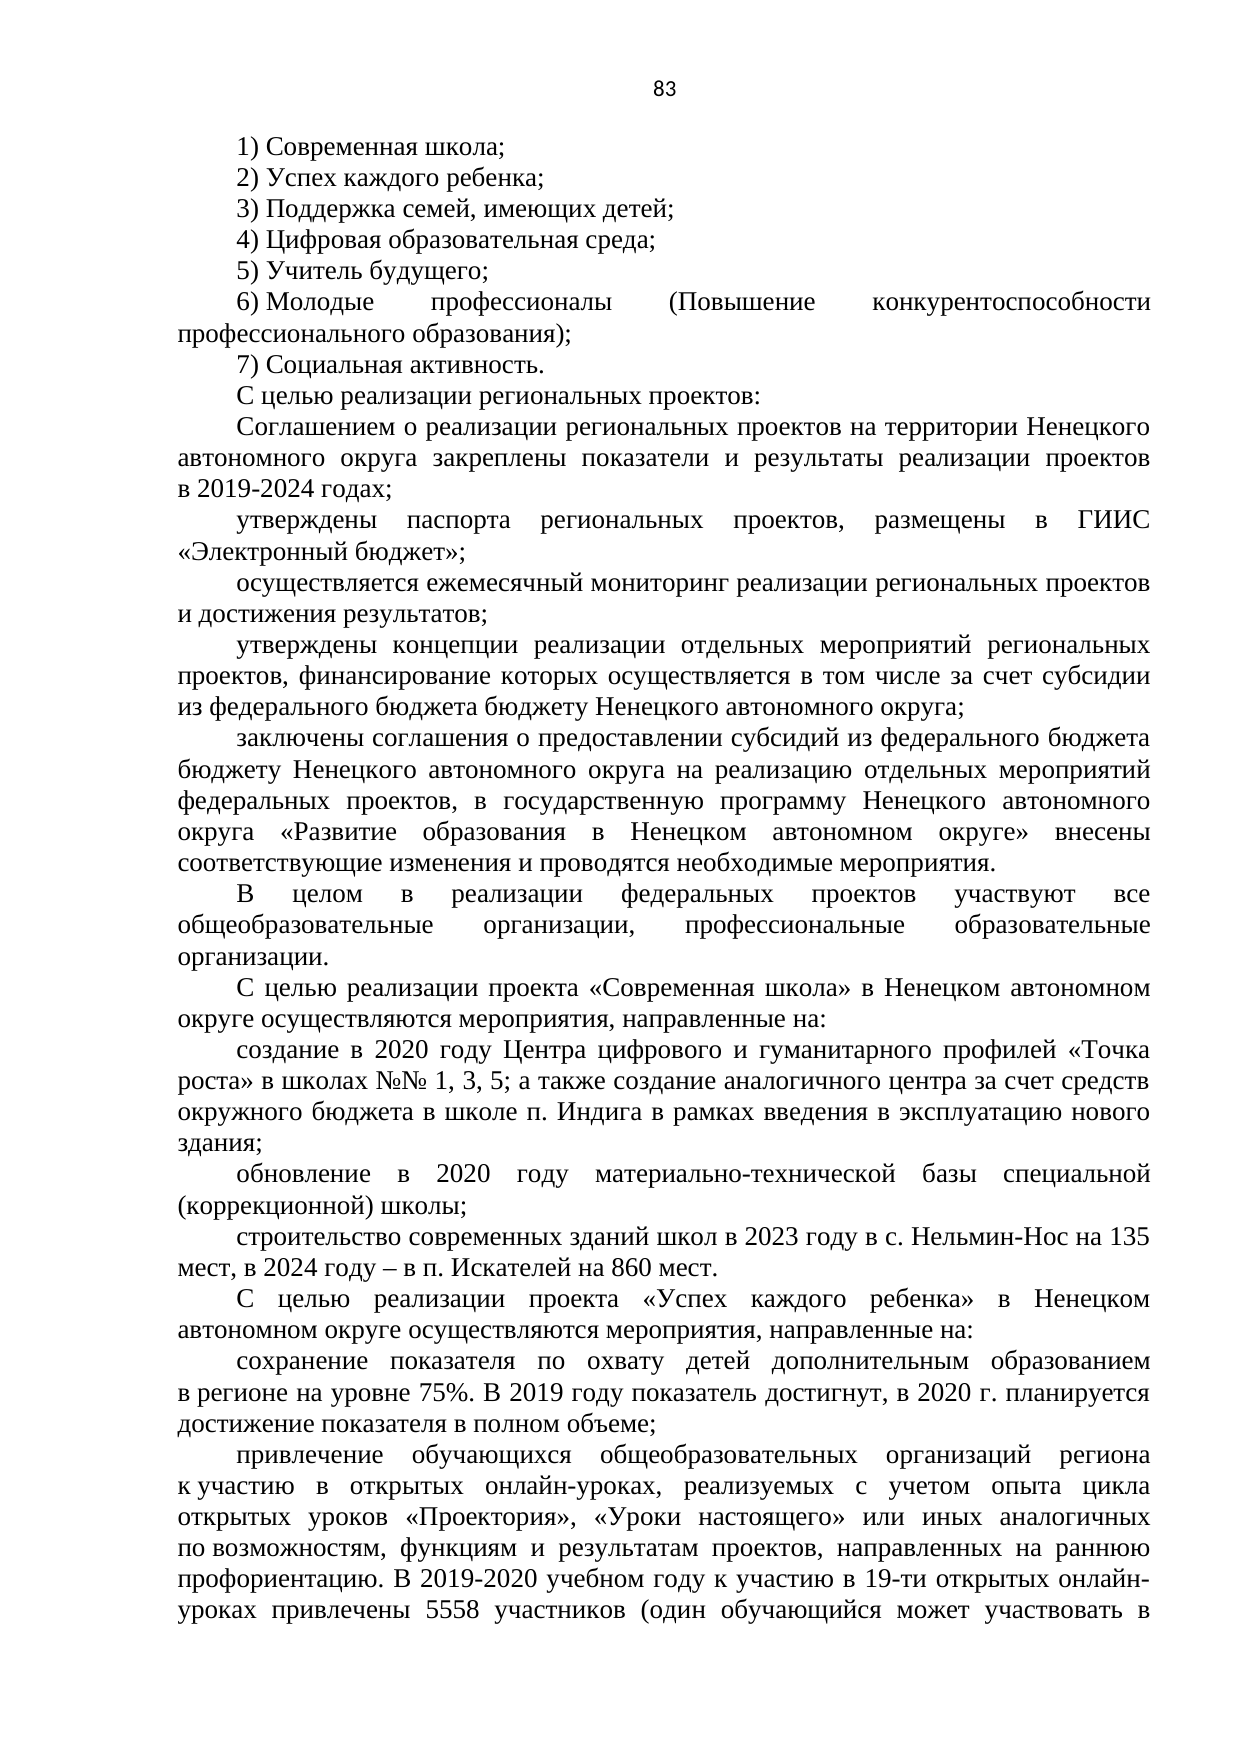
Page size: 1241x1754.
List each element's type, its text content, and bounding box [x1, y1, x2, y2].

list утверждены концепции реализации отдельных мероприятий региональных проектов, финансирование которых осуществляется в том числе за счет субсидии из федерального бюджета бюджету Ненецкого автономного округа; [177, 628, 1152, 722]
list создание в 2020 году Центра цифрового и гуманитарного профилей «Точка роста» в школах №№ 1, 3, 5; а также создание аналогичного центра за счет средств окружного бюджета в школе п. Индига в рамках введения в эксплуатацию нового здания; [177, 1033, 1152, 1158]
list заключены соглашения о предоставлении субсидий из федерального бюджета бюджету Ненецкого автономного округа на реализацию отдельных мероприятий федеральных проектов, в государственную программу Ненецкого автономного округа «Развитие образования в Ненецком автономном округе» внесены соответствующие изменения и проводятся необходимые мероприятия. [177, 722, 1152, 877]
list В целом в реализации федеральных проектов участвуют все общеобразовательные организации, профессиональные образовательные организации. [177, 877, 1152, 971]
list Соглашением о реализации региональных проектов на территории Ненецкого автономного округа закреплены показатели и результаты реализации проектов в 2019-2024 годах; [177, 410, 1152, 503]
list сохранение показателя по охвату детей дополнительным образованием в регионе на уровне 75%. В 2019 году показатель достигнут, в 2020 г. планируется достижение показателя в полном объеме; [177, 1344, 1152, 1438]
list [177, 1438, 1152, 1625]
list 4) Цифровая образовательная среда; [177, 223, 1152, 254]
list 2) Успех каждого ребенка; [177, 161, 1152, 192]
list С целью реализации региональных проектов: [177, 379, 1152, 410]
list строительство современных зданий школ в 2023 году в с. Нельмин-Нос на 135 мест, в 2024 году – в п. Искателей на 860 мест. [177, 1220, 1152, 1282]
list 1) Современная школа; [177, 130, 1152, 161]
list осуществляется ежемесячный мониторинг реализации региональных проектов и достижения результатов; [177, 566, 1152, 628]
list 7) Социальная активность. [177, 348, 1152, 379]
list 3) Поддержка семей, имеющих детей; [177, 192, 1152, 223]
list С целью реализации проекта «Успех каждого ребенка» в Ненецком автономном округе осуществляются мероприятия, направленные на: [177, 1282, 1152, 1344]
list утверждены паспорта региональных проектов, размещены в ГИИС «Электронный бюджет»; [177, 503, 1152, 566]
list С целью реализации проекта «Современная школа» в Ненецком автономном округе осуществляются мероприятия, направленные на: [177, 971, 1152, 1033]
list 5) Учитель будущего; [177, 254, 1152, 286]
list 6) Молодые профессионалы (Повышение конкурентоспособности профессионального образования); [177, 286, 1152, 348]
list обновление в 2020 году материально-технической базы специальной (коррекционной) школы; [177, 1158, 1152, 1220]
